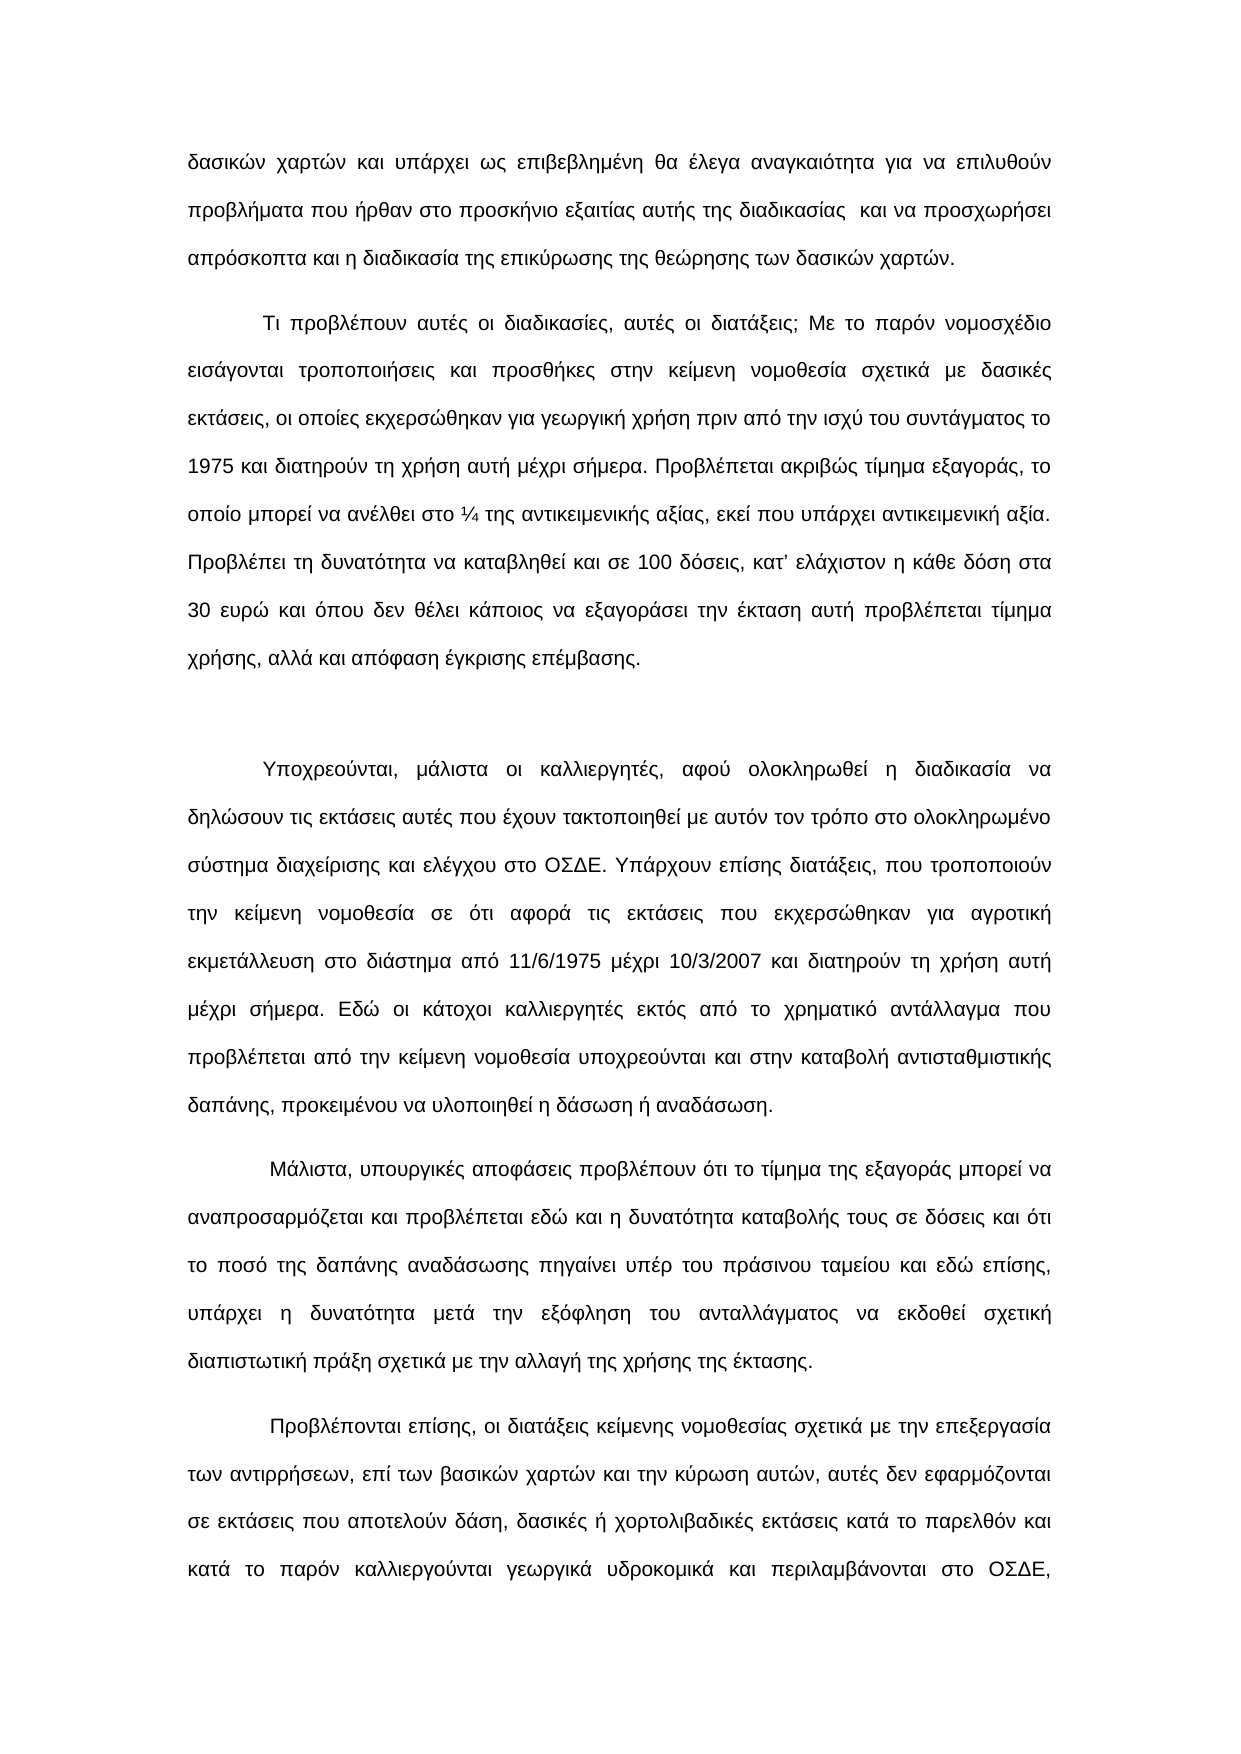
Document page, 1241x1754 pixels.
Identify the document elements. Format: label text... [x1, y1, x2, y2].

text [187, 1413, 1053, 1581]
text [187, 150, 1053, 270]
text Υποχρεούνται, μάλιστα οι καλλιεργητές, αφού ολοκληρωθεί η διαδικασία να δηλώσουν τις εκτάσεις αυτές που έχουν τακτοποιηθεί με αυτόν τον τρόπο στο ολοκληρωμένο σύστημα διαχείρισης και ελέγχου στο ΟΣΔΕ. Υπάρχουν επίσης διατάξεις, που τροποποιούν την κείμενη νομοθεσία σε ότι αφορά τις εκτάσεις που εκχερσώθηκαν για αγροτική εκμετάλλευση στο διάστημα από 11/6/1975 μέχρι 10/3/2007 και διατηρούν τη χρήση αυτή μέχρι σήμερα. Εδώ οι κάτοχοι καλλιεργητές εκτός από το χρηματικό αντάλλαγμα που προβλέπεται από την κείμενη νομοθεσία υποχρεούνται και στην καταβολή αντισταθμιστικής δαπάνης, προκειμένου να υλοποιηθεί η δάσωση ή αναδάσωση. [187, 757, 1053, 1117]
text Μάλιστα, υπουργικές αποφάσεις προβλέπουν ότι το τίμημα της εξαγοράς μπορεί να αναπροσαρμόζεται και προβλέπεται εδώ και η δυνατότητα καταβολής τους σε δόσεις και ότι το ποσό της δαπάνης αναδάσωσης πηγαίνει υπέρ του πράσινου ταμείου και εδώ επίσης, υπάρχει η δυνατότητα μετά την εξόφληση του ανταλλάγματος να εκδοθεί σχετική διαπιστωτική πράξη σχετικά με την αλλαγή της χρήσης της έκτασης. [187, 1157, 1053, 1373]
text Τι προβλέπουν αυτές οι διαδικασίες, αυτές οι διατάξεις; Με το παρόν νομοσχέδιο εισάγονται τροποποιήσεις και προσθήκες στην κείμενη νομοθεσία σχετικά με δασικές εκτάσεις, οι οποίες εκχερσώθηκαν για γεωργική χρήση πριν από την ισχύ του συντάγματος το 1975 και διατηρούν τη χρήση αυτή μέχρι σήμερα. Προβλέπεται ακριβώς τίμημα εξαγοράς, το οποίο μπορεί να ανέλθει στο ¼ της αντικειμενικής αξίας, εκεί που υπάρχει αντικειμενική αξία. Προβλέπει τη δυνατότητα να καταβληθεί και σε 100 δόσεις, κατ’ ελάχιστον η κάθε δόση στα 30 ευρώ και όπου δεν θέλει κάποιος να εξαγοράσει την έκταση αυτή προβλέπεται τίμημα χρήσης, αλλά και απόφαση έγκρισης επέμβασης. [187, 310, 1053, 670]
